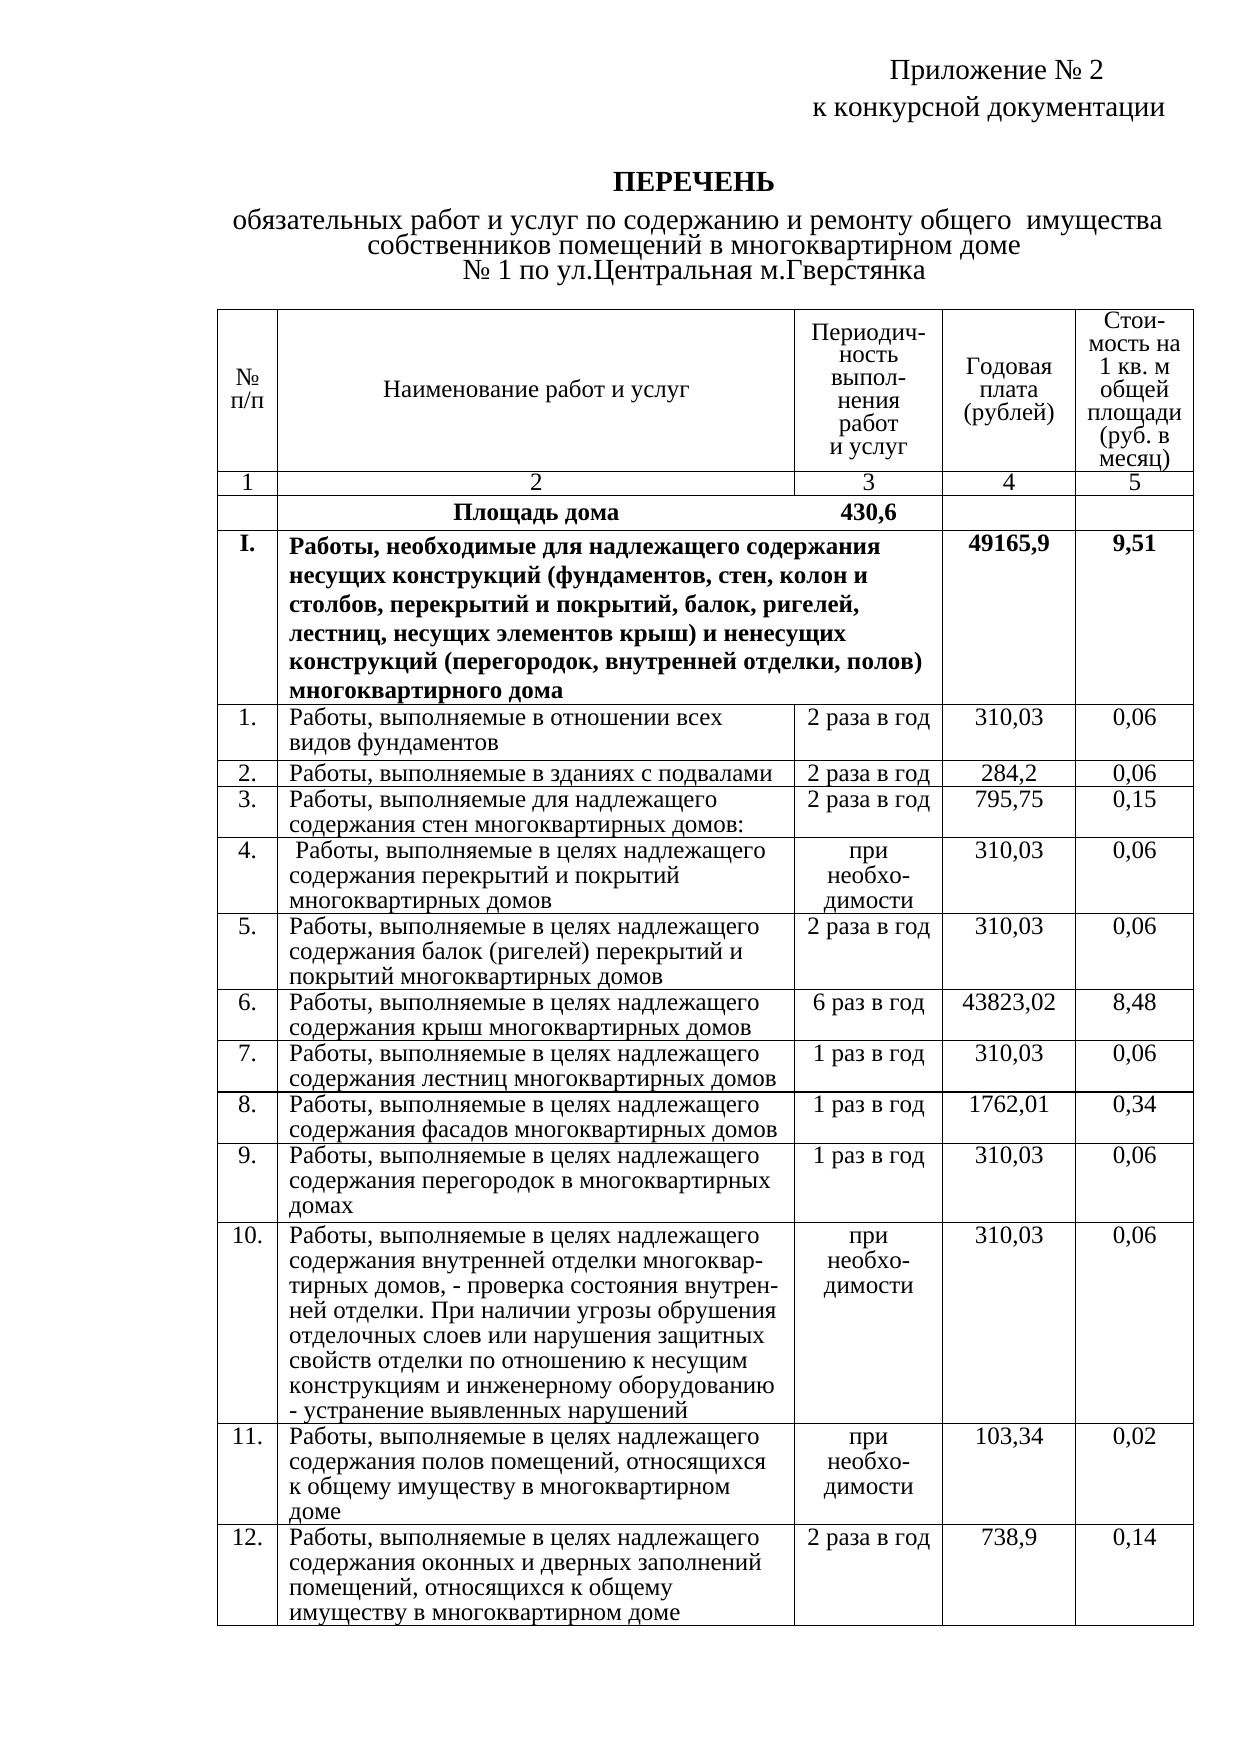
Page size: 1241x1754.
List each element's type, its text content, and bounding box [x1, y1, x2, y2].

table_cell [218, 496, 277, 530]
table_cell 3. [218, 787, 277, 837]
table_cell I. [218, 531, 277, 704]
table_cell 430,6 [795, 496, 942, 530]
table_cell 4. [218, 838, 277, 913]
table_cell 1. [218, 705, 277, 760]
table_cell [1076, 496, 1193, 530]
table_cell 4 [943, 472, 1075, 494]
table_cell 310,03 [943, 1144, 1075, 1222]
table_header Наименование работ и услуг [278, 310, 794, 471]
table_header № п/п [218, 310, 277, 471]
table_cell 0,14 [1076, 1525, 1193, 1625]
table_cell 2 раза в год [795, 705, 942, 760]
table_cell 310,03 [943, 838, 1075, 913]
table_cell 310,03 [943, 914, 1075, 989]
table_cell Работы, выполняемые в целях надлежащего содержания балок (ригелей) перекрытий и покрытий многоквартирных домов [278, 914, 794, 989]
table_cell 0,06 [1076, 838, 1193, 913]
table_cell 12. [218, 1525, 277, 1625]
table_cell 10. [218, 1223, 277, 1423]
table_cell 1 раз в год [795, 1144, 942, 1222]
table_header Периодич- ность выпол- нения работ и услуг [795, 310, 942, 471]
table_cell 1 [218, 472, 277, 494]
table_cell 9,51 [1076, 531, 1193, 704]
table_cell Работы, выполняемые в целях надлежащего содержания оконных и дверных заполнений помещений, относящихся к общему имуществу в многоквартирном доме [278, 1525, 794, 1625]
table_cell 43823,02 [943, 990, 1075, 1040]
table_cell 1762,01 [943, 1093, 1075, 1142]
table_cell Работы, выполняемые в целях надлежащего содержания перекрытий и покрытий многоквартирных домов [278, 838, 794, 913]
table_cell 2 раза в год [795, 787, 942, 837]
table_cell 3 [795, 472, 942, 494]
table_cell 2 раза в год [795, 1525, 942, 1625]
table_cell Работы, выполняемые в целях надлежащего содержания внутренней отделки многоквар-тирных домов, - проверка состояния внутрен-ней отделки. При наличии угрозы обрушения отделочных слоев или нарушения защитных свойств отделки по отношению к несущим конструкциям и инженерному оборудованию - устранение выявленных нарушений [278, 1223, 794, 1423]
text ПЕРЕЧЕНЬ [207, 172, 1181, 197]
table_header Стои- мость на 1 кв. м общей площади (руб. в месяц) [1076, 310, 1193, 471]
table_cell 6. [218, 990, 277, 1040]
table_cell Работы, выполняемые в целях надлежащего содержания крыш многоквартирных домов [278, 990, 794, 1040]
table_cell 6 раз в год [795, 990, 942, 1040]
table_cell 1 раз в год [795, 1041, 942, 1091]
table_cell при необхо-димости [795, 838, 942, 913]
table_cell 0,06 [1076, 914, 1193, 989]
table_cell при необхо-димости [795, 1223, 942, 1423]
table_cell 8,48 [1076, 990, 1193, 1040]
table_cell 0,06 [1076, 1223, 1193, 1423]
text Приложение № 2 [812, 59, 1181, 84]
table_cell 103,34 [943, 1424, 1075, 1524]
table_cell 2 раза в год [795, 761, 942, 786]
table_cell 795,75 [943, 787, 1075, 837]
table_cell Работы, выполняемые в целях надлежащего содержания перегородок в многоквартирных домах [278, 1144, 794, 1222]
table_cell 2 [278, 472, 794, 494]
table_cell Работы, выполняемые для надлежащего содержания стен многоквартирных домов: [278, 787, 794, 837]
table_cell 2. [218, 761, 277, 786]
text № 1 по ул.Центральная м.Гверстянка [207, 259, 1181, 284]
table_cell 49165,9 [943, 531, 1075, 704]
table_cell 8. [218, 1093, 277, 1142]
table_cell Площадь дома [278, 496, 795, 530]
table_cell 5. [218, 914, 277, 989]
text обязательных работ и услуг по содержанию и ремонту общего имущества собственников помещений в многоквартирном доме [207, 209, 1181, 259]
table_cell 0,06 [1076, 705, 1193, 760]
table_cell Работы, выполняемые в зданиях с подвалами [278, 761, 794, 786]
table_header Годовая плата (рублей) [943, 310, 1075, 471]
table_cell Работы, выполняемые в целях надлежащего содержания полов помещений, относящихся к общему имуществу в многоквартирном доме [278, 1424, 794, 1524]
table_cell Работы, выполняемые в целях надлежащего содержания фасадов многоквартирных домов [278, 1093, 794, 1142]
text к конкурсной документации [812, 97, 1181, 122]
table_cell 0,34 [1076, 1093, 1193, 1142]
table_cell 310,03 [943, 705, 1075, 760]
table_cell 738,9 [943, 1525, 1075, 1625]
table_cell 9. [218, 1144, 277, 1222]
table_cell 2 раза в год [795, 914, 942, 989]
table_cell 310,03 [943, 1041, 1075, 1091]
table_cell 7. [218, 1041, 277, 1091]
table_cell 284,2 [943, 761, 1075, 786]
table_cell 5 [1076, 472, 1193, 494]
table_cell Работы, выполняемые в целях надлежащего содержания лестниц многоквартирных домов [278, 1041, 794, 1091]
table_cell 0,06 [1076, 1144, 1193, 1222]
table_cell Работы, выполняемые в отношении всех видов фундаментов [278, 705, 794, 760]
table_cell 0,02 [1076, 1424, 1193, 1524]
table_cell 310,03 [943, 1223, 1075, 1423]
table_cell 0,15 [1076, 787, 1193, 837]
table_cell Работы, необходимые для надлежащего содержания несущих конструкций (фундаментов, стен, колон и столбов, перекрытий и покрытий, балок, ригелей, лестниц, несущих элементов крыш) и ненесущих конструкций (перегородок, внутренней отделки, полов) многоквартирного дома [278, 531, 942, 704]
table_cell 1 раз в год [795, 1093, 942, 1142]
table_cell 11. [218, 1424, 277, 1524]
table_cell при необхо-димости [795, 1424, 942, 1524]
table_cell [943, 496, 1075, 530]
table_cell 0,06 [1076, 761, 1193, 786]
table_cell 0,06 [1076, 1041, 1193, 1091]
